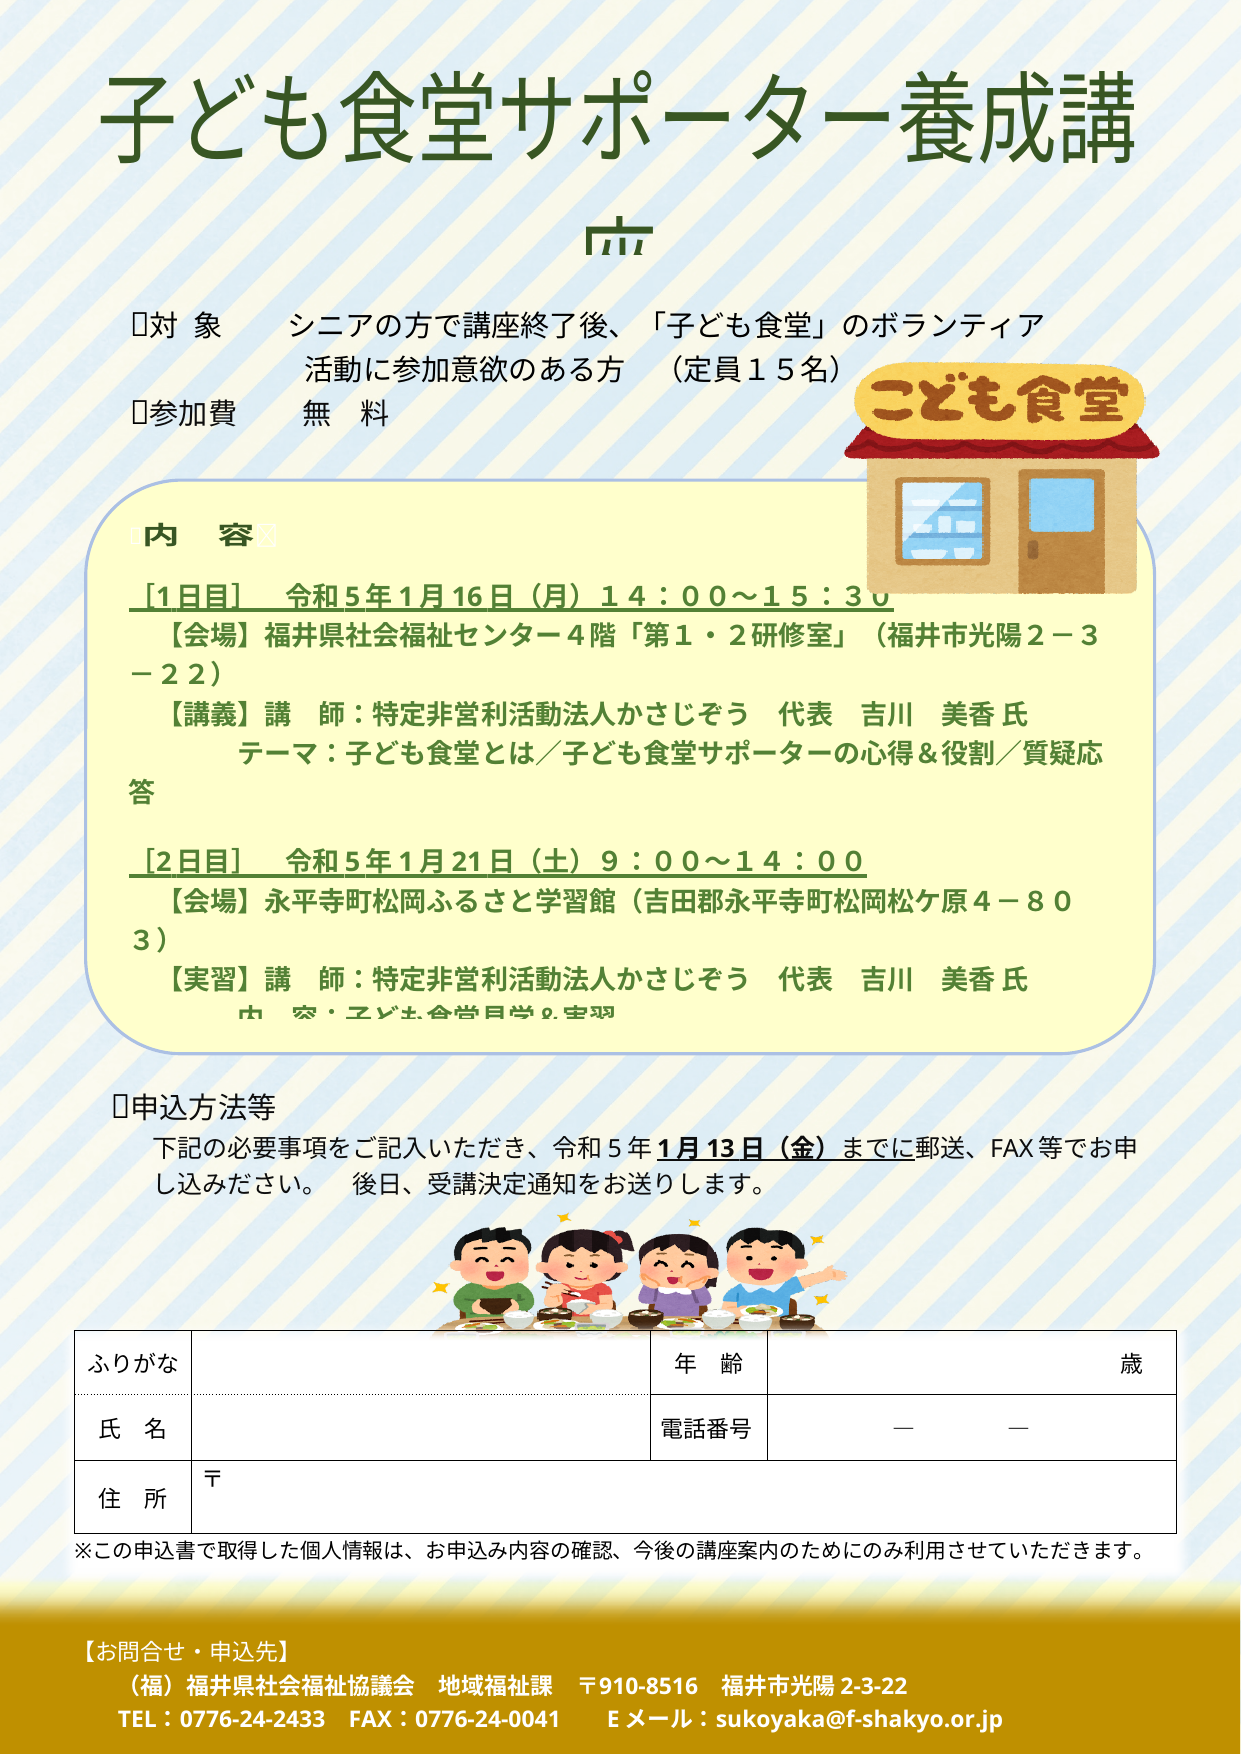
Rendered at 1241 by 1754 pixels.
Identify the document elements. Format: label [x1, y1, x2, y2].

picture [832, 346, 1172, 612]
picture [414, 1189, 857, 1325]
